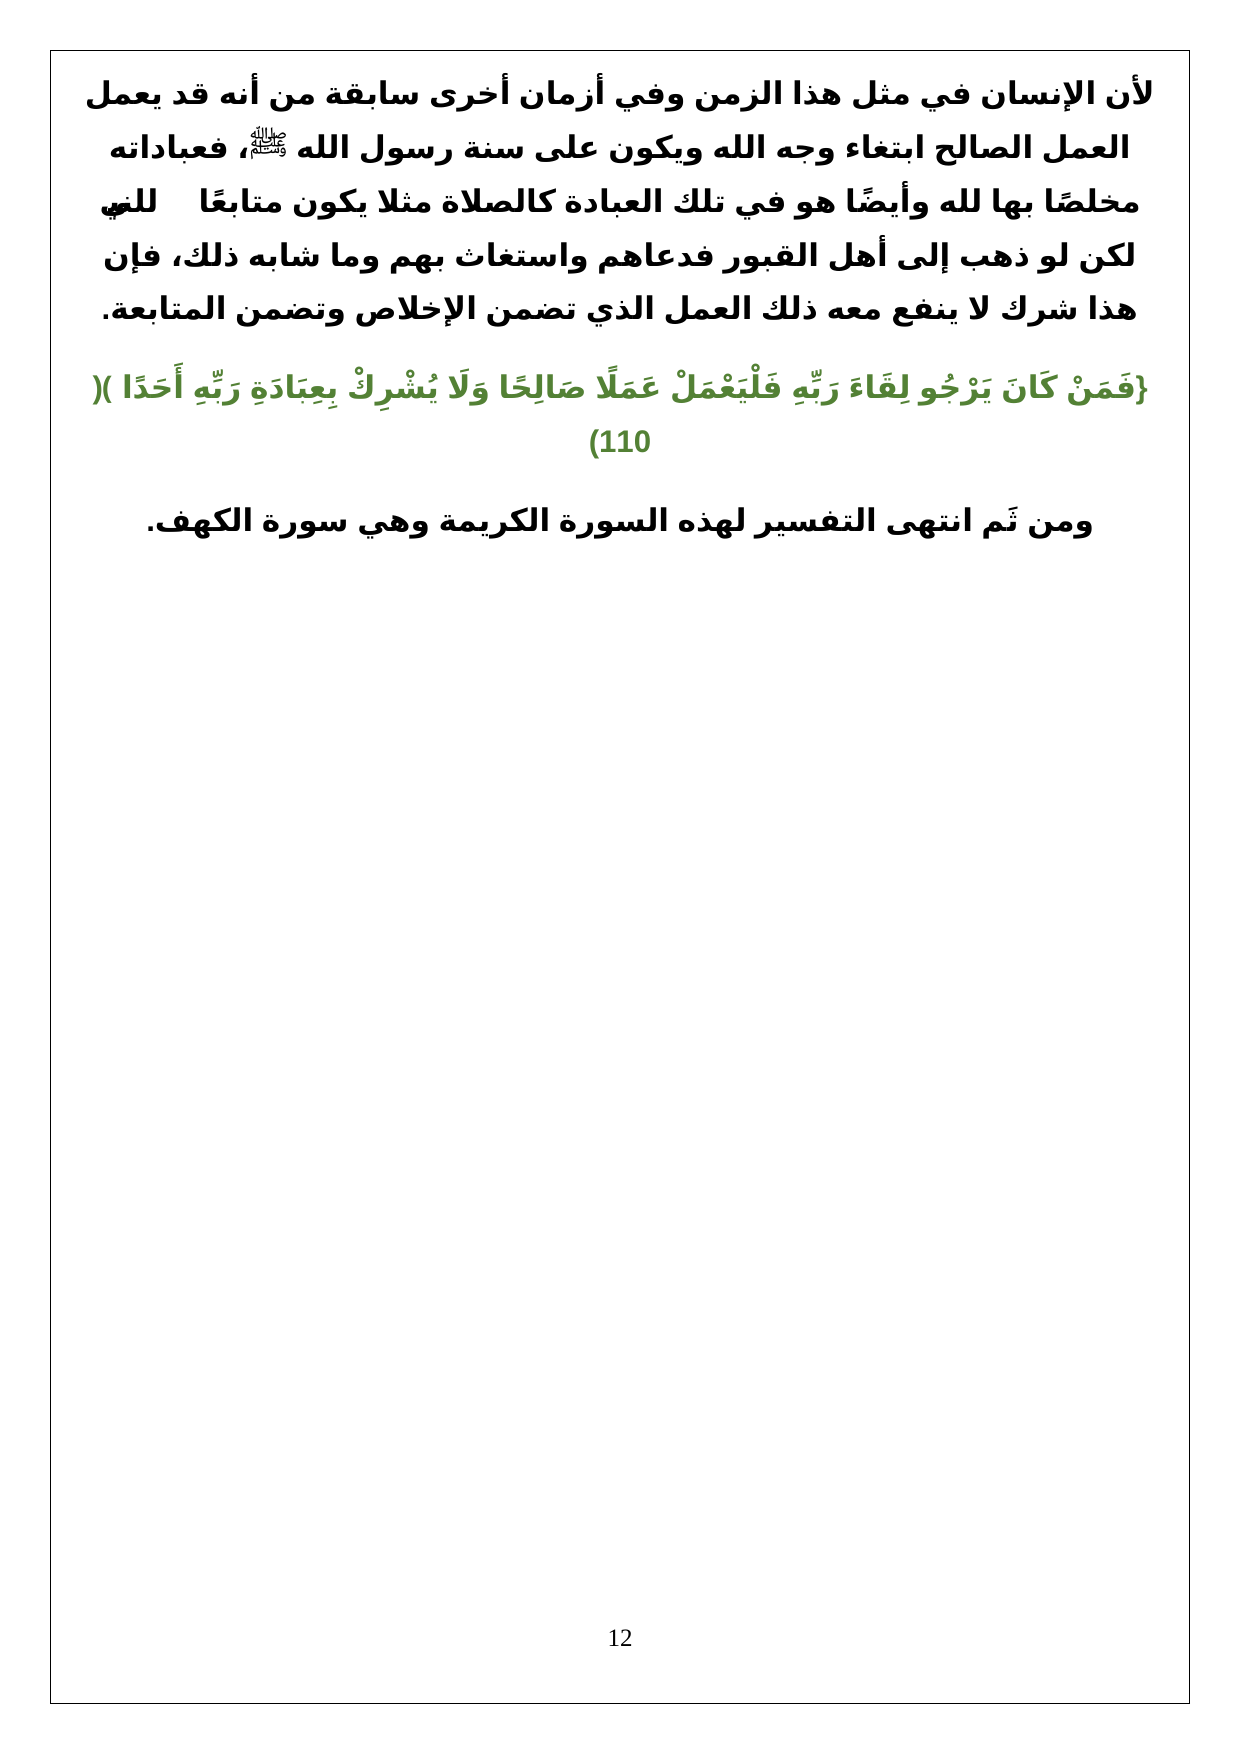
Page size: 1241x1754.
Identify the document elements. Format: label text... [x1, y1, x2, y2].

text ومن ثَم انتهى التفسير لهذه السورة الكريمة وهي سورة الكهف. [75, 502, 1165, 538]
text لأن الإنسان في مثل هذا الزمن وفي أزمان أخرى سابقة من أنه قد يعمل العمل الصالح ابتغاء وجه الله ويكون على سنة رسول الله ﷺ، فعباداته مخلصًا بها لله وأيضًا هو في تلك العبادة كالصلاة مثلا يكون متابعًا للنبي ﷺ لكن لو ذهب إلى أهل القبور فدعاهم واستغاث بهم وما شابه ذلك، فإن هذا شرك لا ينفع معه ذلك العمل الذي تضمن الإخلاص وتضمن المتابعة. [75, 75, 1165, 326]
text {فَمَنْ كَانَ يَرْجُو لِقَاءَ رَبِّهِ فَلْيَعْمَلْ عَمَلًا صَالِحًا وَلَا يُشْرِكْ بِعِبَادَةِ رَبِّهِ أَحَدًا ﴾(110) [75, 369, 1165, 459]
